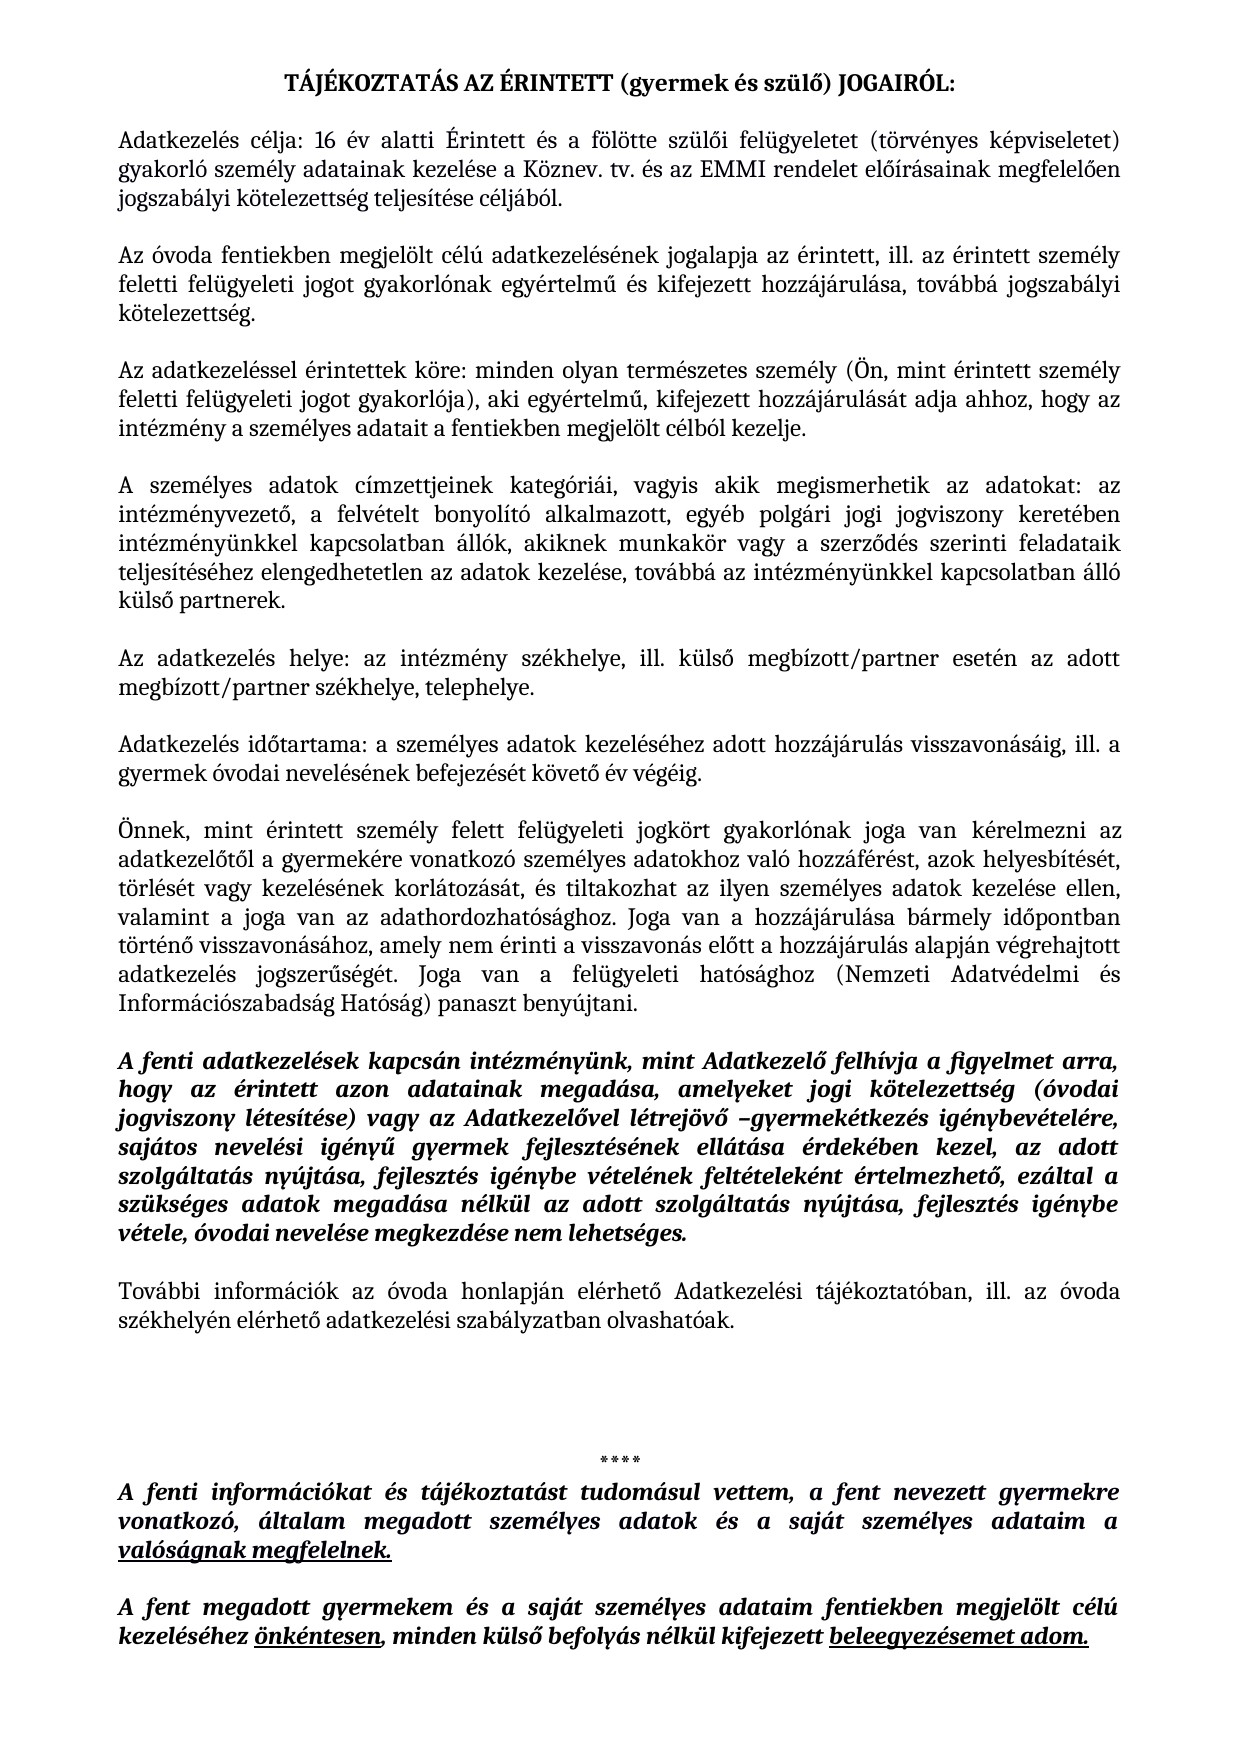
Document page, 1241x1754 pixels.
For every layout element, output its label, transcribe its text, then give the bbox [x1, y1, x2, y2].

text Adatkezelés célja: 16 év alatti Érintett és a fölötte szülői felügyeletet (törvényes képviseletet) gyakorló személy adatainak kezelése a Köznev. tv. és az EMMI rendelet előírásainak megfelelően jogszabályi kötelezettség teljesítése céljából. [118, 126, 1122, 212]
text A fent megadott gyermekem és a saját személyes adataim fentiekben megjelölt célú kezeléséhez önkéntesen, minden külső befolyás nélkül kifejezett beleegyezésemet adom. [118, 1593, 1122, 1651]
text Önnek, mint érintett személy felett felügyeleti jogkört gyakorlónak joga van kérelmezni az adatkezelőtől a gyermekére vonatkozó személyes adatokhoz való hozzáférést, azok helyesbítését, törlését vagy kezelésének korlátozását, és tiltakozhat az ilyen személyes adatok kezelése ellen, valamint a joga van az adathordozhatósághoz. Joga van a hozzájárulása bármely időpontban történő visszavonásához, amely nem érinti a visszavonás előtt a hozzájárulás alapján végrehajtott adatkezelés jogszerűségét. Joga van a felügyeleti hatósághoz (Nemzeti Adatvédelmi és Információszabadság Hatóság) panaszt benyújtani. [118, 816, 1122, 1017]
text Az adatkezelés helye: az intézmény székhelye, ill. külső megbízott/partner esetén az adott megbízott/partner székhelye, telephelye. [118, 644, 1122, 701]
text A személyes adatok címzettjeinek kategóriái, vagyis akik megismerhetik az adatokat: az intézményvezető, a felvételt bonyolító alkalmazott, egyéb polgári jogi jogviszony keretében intézményünkkel kapcsolatban állók, akiknek munkakör vagy a szerződés szerinti feladataik teljesítéséhez elengedhetetlen az adatok kezelése, továbbá az intézményünkkel kapcsolatban álló külső partnerek. [118, 471, 1122, 615]
text Adatkezelés időtartama: a személyes adatok kezeléséhez adott hozzájárulás visszavonásáig, ill. a gyermek óvodai nevelésének befejezését követő év végéig. [118, 730, 1122, 787]
text TÁJÉKOZTATÁS AZ ÉRINTETT (gyermek és szülő) JOGAIRÓL: [118, 69, 1122, 97]
text További információk az óvoda honlapján elérhető Adatkezelési tájékoztatóban, ill. az óvoda székhelyén elérhető adatkezelési szabályzatban olvashatóak. [118, 1277, 1122, 1334]
text Az adatkezeléssel érintettek köre: minden olyan természetes személy (Ön, mint érintett személy feletti felügyeleti jogot gyakorlója), aki egyértelmű, kifejezett hozzájárulását adja ahhoz, hogy az intézmény a személyes adatait a fentiekben megjelölt célból kezelje. [118, 356, 1122, 442]
text Az óvoda fentiekben megjelölt célú adatkezelésének jogalapja az érintett, ill. az érintett személy feletti felügyeleti jogot gyakorlónak egyértelmű és kifejezett hozzájárulása, továbbá jogszabályi kötelezettség. [118, 241, 1122, 327]
text A fenti adatkezelések kapcsán intézményünk, mint Adatkezelő felhívja a figyelmet arra, hogy az érintett azon adatainak megadása, amelyeket jogi kötelezettség (óvodai jogviszony létesítése) vagy az Adatkezelővel létrejövő –gyermekétkezés igénybevételére, sajátos nevelési igényű gyermek fejlesztésének ellátása érdekében kezel, az adott szolgáltatás nyújtása, fejlesztés igénybe vételének feltételeként értelmezhető, ezáltal a szükséges adatok megadása nélkül az adott szolgáltatás nyújtása, fejlesztés igénybe vétele, óvodai nevelése megkezdése nem lehetséges. [118, 1047, 1122, 1248]
text A fenti információkat és tájékoztatást tudomásul vettem, a fent nevezett gyermekre vonatkozó, általam megadott személyes adatok és a saját személyes adataim a valóságnak megfelelnek. [118, 1478, 1122, 1564]
text **** [118, 1449, 1122, 1478]
